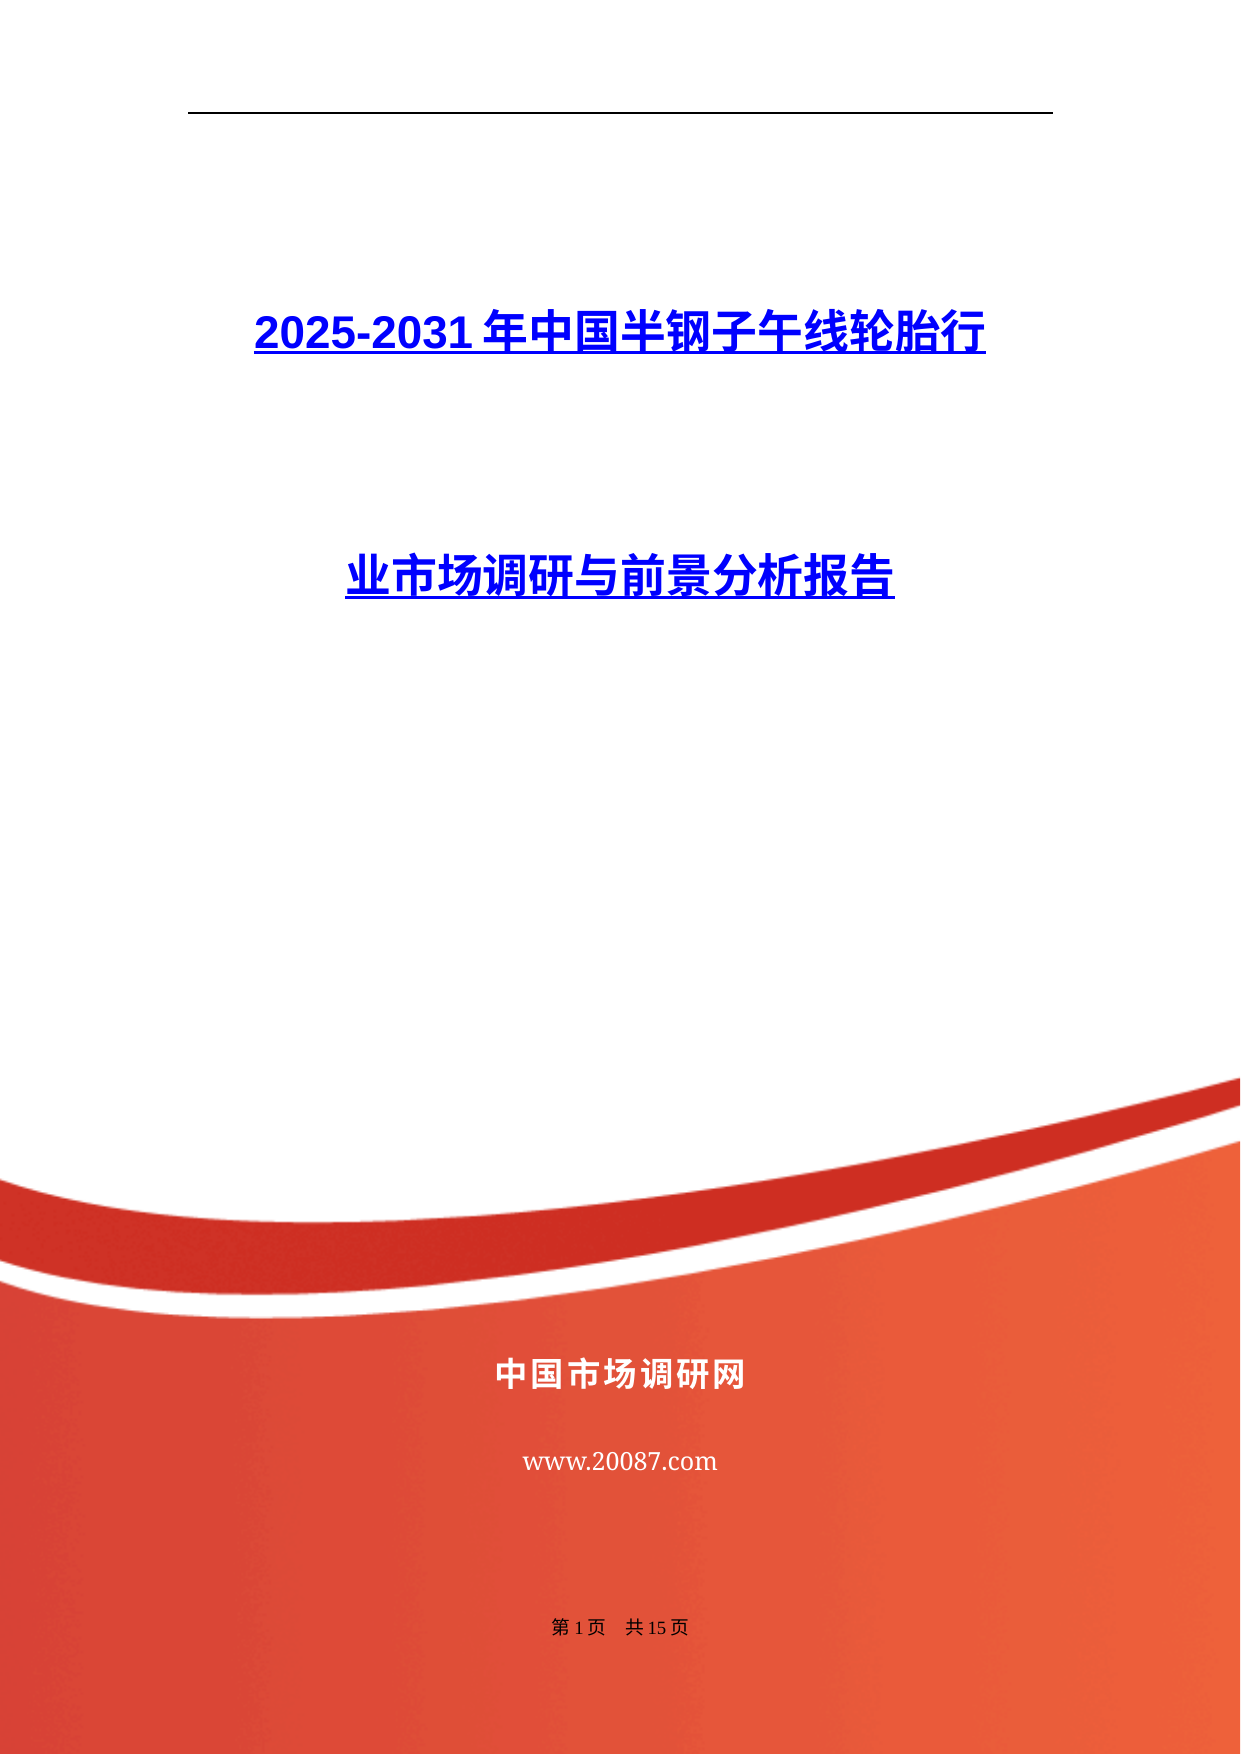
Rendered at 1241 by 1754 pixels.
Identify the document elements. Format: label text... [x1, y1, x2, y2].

picture [0, 1006, 1241, 1754]
subtitle 中国市场调研网 [187, 1339, 1053, 1404]
text www.20087.com [187, 1428, 1053, 1493]
table_header 2025-2031年中国半钢子午线轮胎行业市场调研与前景分析报告 [188, 207, 1053, 773]
